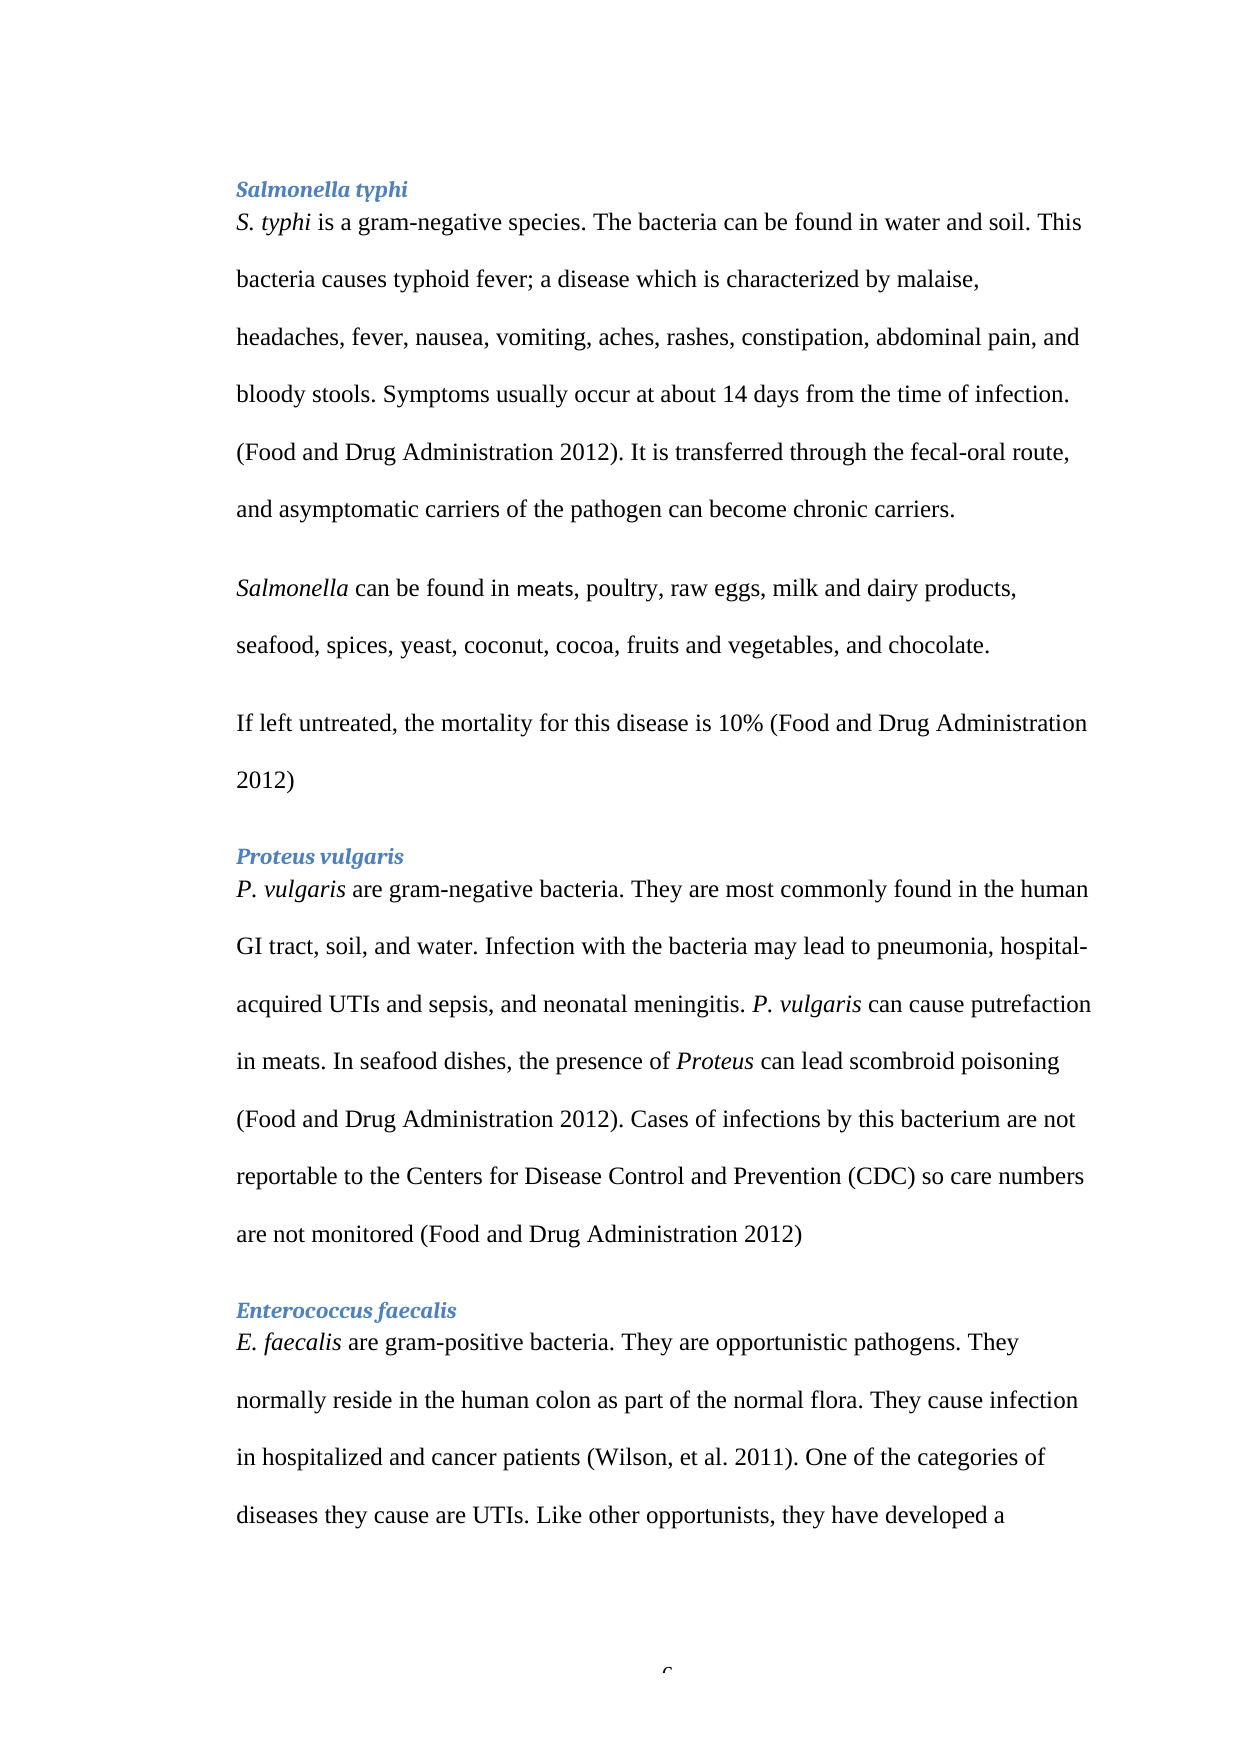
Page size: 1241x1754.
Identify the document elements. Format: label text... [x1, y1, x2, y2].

text If left untreated, the mortality for this disease is 10% (Food and Drug Administration 2012) [236, 708, 1089, 794]
text S. typhi is a gram-negative species. The bacteria can be found in water and soil. This bacteria causes typhoid fever; a disease which is characterized by malaise, headaches, fever, nausea, vomiting, aches, rashes, constipation, abdominal pain, and bloody stools. Symptoms usually occur at about 14 days from the time of infection. (Food and Drug Administration 2012). It is transferred through the fecal-oral route, and asymptomatic carriers of the pathogen can become chronic carriers. [236, 207, 1083, 523]
text Salmonella can be found in meats, poultry, raw eggs, milk and dairy products, seafood, spices, yeast, coconut, cocoa, fruits and vegetables, and chocolate. [236, 573, 1019, 658]
text E. faecalis are gram-positive bacteria. They are opportunistic pathogens. They normally reside in the human colon as part of the normal flora. They cause infection in hospitalized and cancer patients (Wilson, et al. 2011). One of the categories of diseases they cause are UTIs. Like other opportunists, they have developed a [236, 1327, 1080, 1528]
text Proteus vulgaris [236, 844, 1192, 870]
text Salmonella typhi [236, 177, 1192, 203]
text P. vulgaris are gram-negative bacteria. They are most commonly found in the human GI tract, soil, and water. Infection with the bacteria may lead to pneumonia, hospital- acquired UTIs and sepsis, and neonatal meningitis. P. vulgaris can cause putrefaction in meats. In seafood dishes, the presence of Proteus can lead scombroid poisoning (Food and Drug Administration 2012). Cases of infections by this bacterium are not reportable to the Centers for Disease Control and Prevention (CDC) so care numbers are not monitored (Food and Drug Administration 2012) [236, 874, 1093, 1247]
text Enterococcus faecalis [236, 1298, 1192, 1324]
